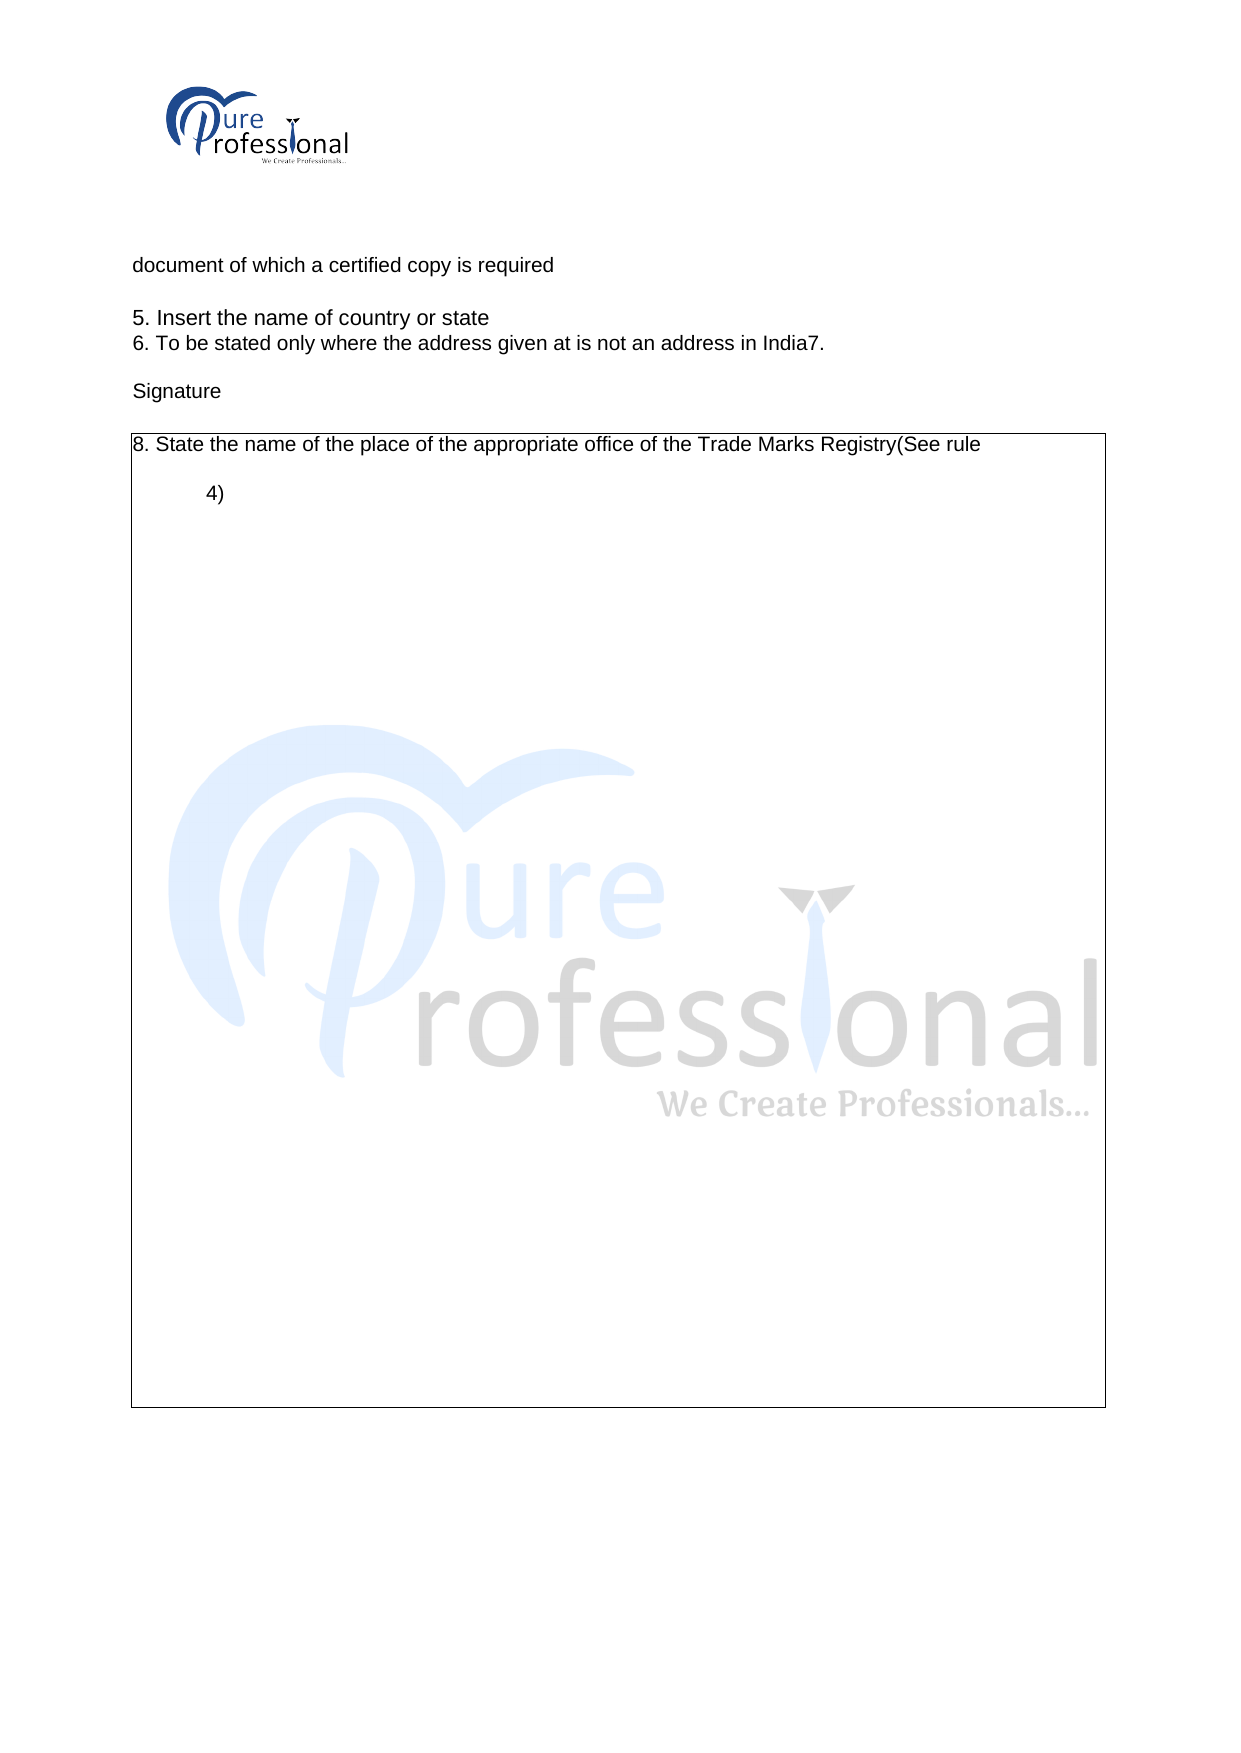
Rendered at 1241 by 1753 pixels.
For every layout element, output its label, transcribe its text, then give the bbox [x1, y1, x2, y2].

picture [131, 0, 382, 251]
text 6. To be stated only where the address given at is not an address in India7. Signature [132, 330, 887, 403]
text 4. Set out the particulars which the Registrar is required to certify or state particulars of the document of which a certified copy is required [132, 254, 1081, 277]
text 5. Insert the name of country or state [132, 305, 1106, 330]
text 8. State the name of the place of the appropriate office of the Trade Marks Registry(See rule 4) [132, 432, 987, 504]
